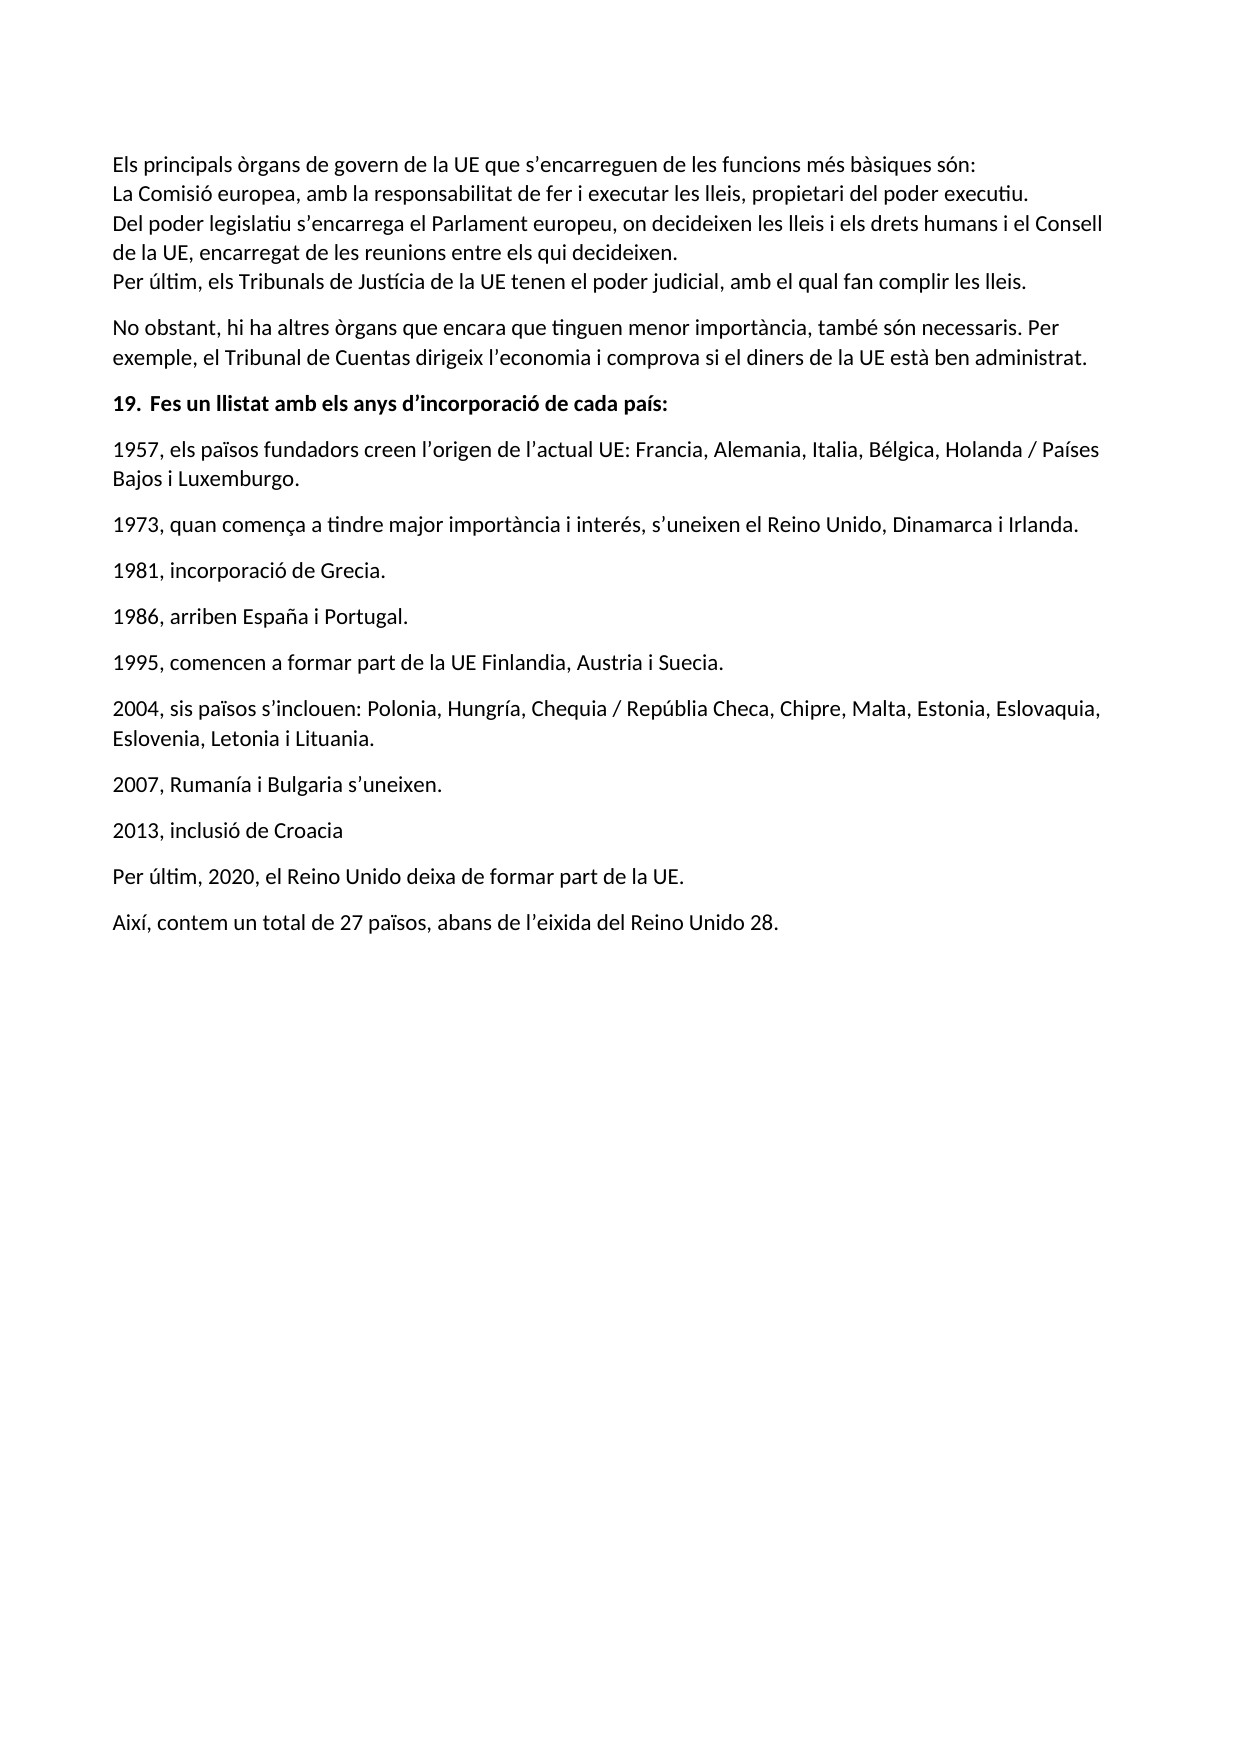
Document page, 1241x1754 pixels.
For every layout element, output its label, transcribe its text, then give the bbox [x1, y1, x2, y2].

text No obstant, hi ha altres òrgans que encara que tinguen menor importància, també són necessaris. Per exemple, el Tribunal de Cuentas dirigeix l’economia i comprova si el diners de la UE està ben administrat. [112, 313, 1128, 371]
text Així, contem un total de 27 països, abans de l’eixida del Reino Unido 28. [112, 908, 1128, 936]
text 1973, quan comença a tindre major importància i interés, s’uneixen el Reino Unido, Dinamarca i Irlanda. [112, 510, 1128, 538]
text 2004, sis països s’inclouen: Polonia, Hungría, Chequia / Repúblia Checa, Chipre, Malta, Estonia, Eslovaquia, Eslovenia, Letonia i Lituania. [112, 694, 1128, 752]
text 2013, inclusió de Croacia [112, 816, 1128, 844]
text 1986, arriben España i Portugal. [112, 602, 1128, 631]
list Fes un llistat amb els anys d’incorporació de cada país: [112, 389, 1128, 417]
text Els principals òrgans de govern de la UE que s’encarreguen de les funcions més bàsiques són: La Comisió europea, amb la responsabilitat de fer i executar les lleis, propietari del poder executiu. Del poder legislatiu s’encarrega el Parlament europeu, on decideixen les lleis i els drets humans i el Consell de la UE, encarregat de les reunions entre els qui decideixen. Per últim, els Tribunals de Justícia de la UE tenen el poder judicial, amb el qual fan complir les lleis. [112, 150, 1128, 296]
text 1995, comencen a formar part de la UE Finlandia, Austria i Suecia. [112, 648, 1128, 677]
text 1957, els països fundadors creen l’origen de l’actual UE: Francia, Alemania, Italia, Bélgica, Holanda / Países Bajos i Luxemburgo. [112, 435, 1128, 492]
text Per últim, 2020, el Reino Unido deixa de formar part de la UE. [112, 862, 1128, 890]
text 1981, incorporació de Grecia. [112, 556, 1128, 584]
text 2007, Rumanía i Bulgaria s’uneixen. [112, 770, 1128, 798]
